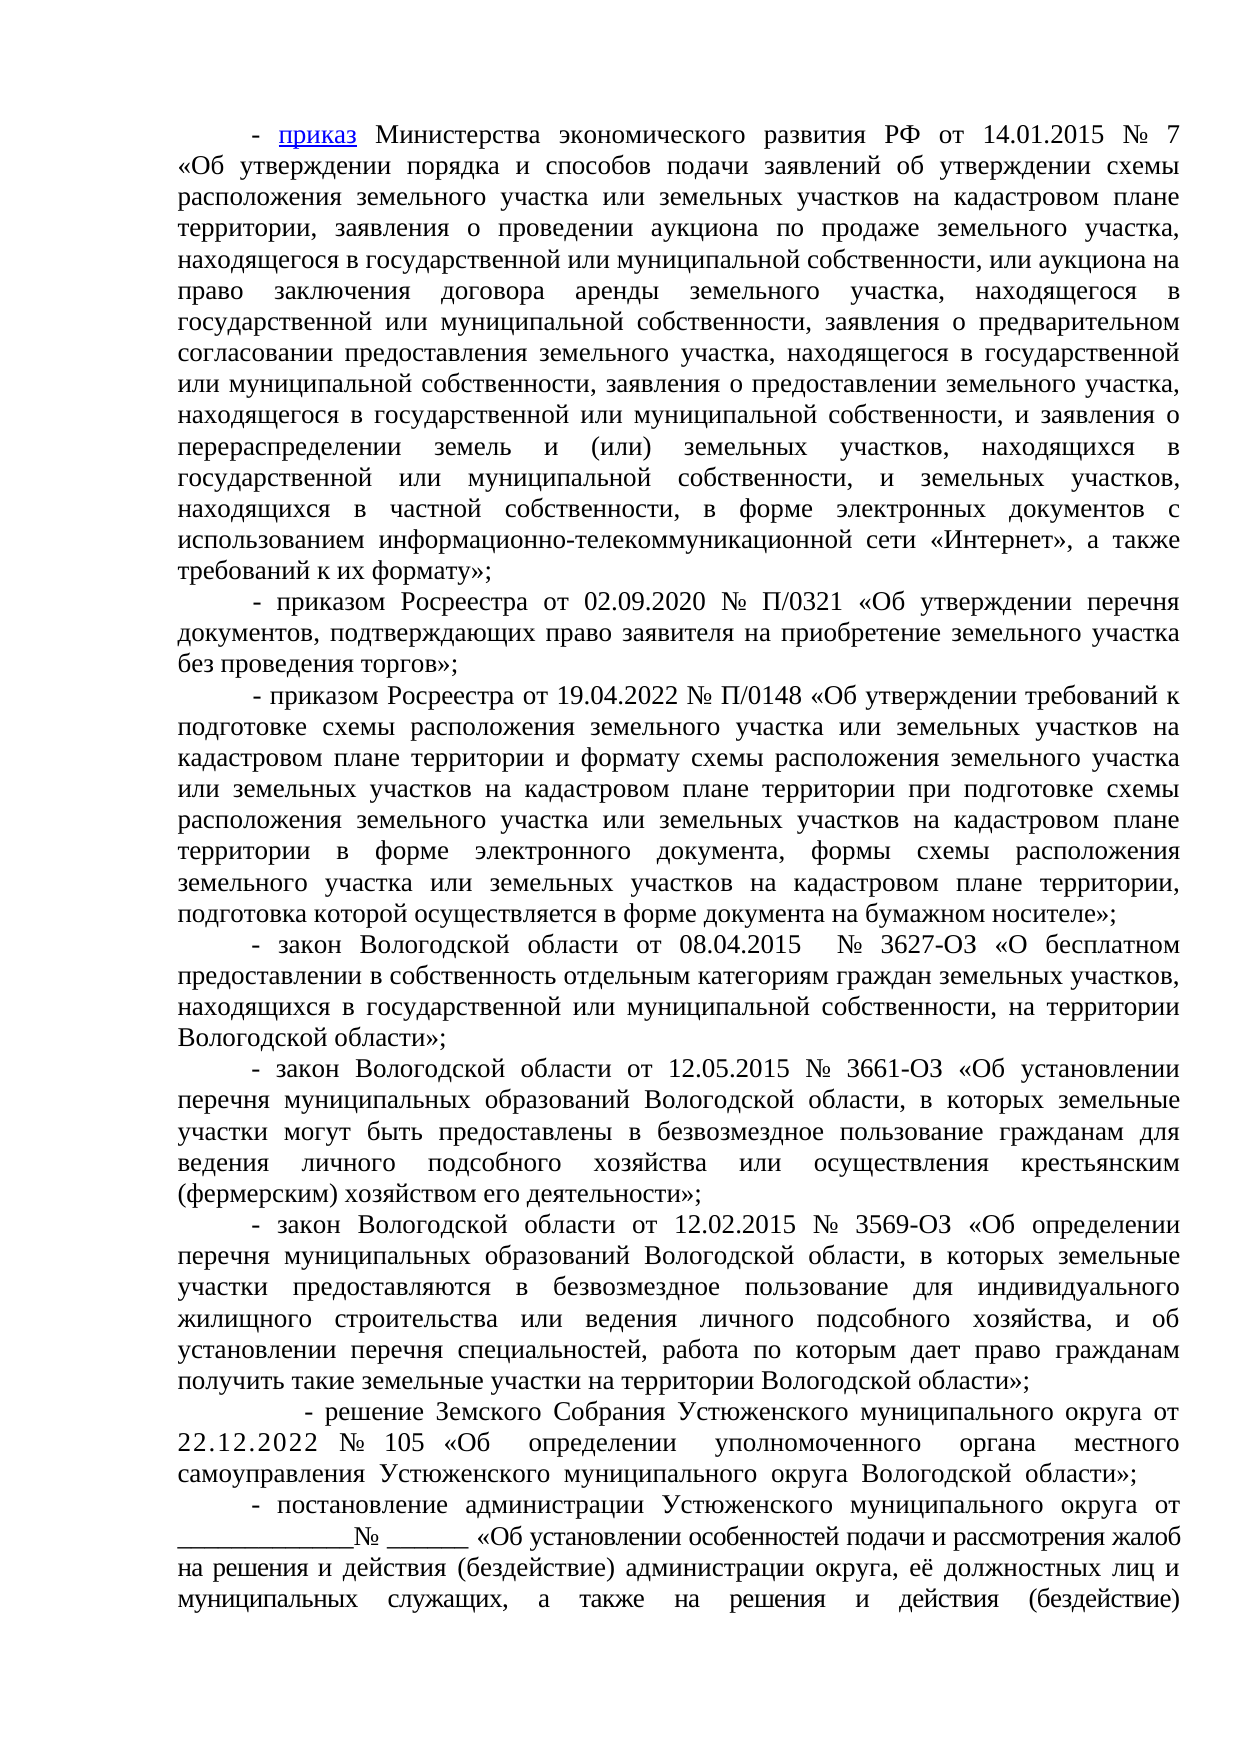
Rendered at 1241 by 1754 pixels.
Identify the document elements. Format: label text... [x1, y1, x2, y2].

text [177, 1488, 1181, 1613]
text - приказом Росреестра от 19.04.2022 № П/0148 «Об утверждении требований к подготовке схемы расположения земельного участка или земельных участков на кадастровом плане территории и формату схемы расположения земельного участка или земельных участков на кадастровом плане территории при подготовке схемы расположения земельного участка или земельных участков на кадастровом плане территории в форме электронного документа, формы схемы расположения земельного участка или земельных участков на кадастровом плане территории, подготовка которой осуществляется в форме документа на бумажном носителе»; [177, 679, 1181, 928]
text - приказом Росреестра от 02.09.2020 № П/0321 «Об утверждении перечня документов, подтверждающих право заявителя на приобретение земельного участка без проведения торгов»; [177, 585, 1181, 679]
text - приказ Министерства экономического развития РФ от 14.01.2015 № 7 «Об утверждении порядка и способов подачи заявлений об утверждении схемы расположения земельного участка или земельных участков на кадастровом плане территории, заявления о проведении аукциона по продаже земельного участка, находящегося в государственной или муниципальной собственности, или аукциона на право заключения договора аренды земельного участка, находящегося в государственной или муниципальной собственности, заявления о предварительном согласовании предоставления земельного участка, находящегося в государственной или муниципальной собственности, заявления о предоставлении земельного участка, находящегося в государственной или муниципальной собственности, и заявления о перераспределении земель и (или) земельных участков, находящихся в государственной или муниципальной собственности, и земельных участков, находящихся в частной собственности, в форме электронных документов с использованием информационно-телекоммуникационной сети «Интернет», а также требований к их формату»; [177, 118, 1181, 585]
text - закон Вологодской области от 08.04.2015 № 3627-ОЗ «О бесплатном предоставлении в собственность отдельным категориям граждан земельных участков, находящихся в государственной или муниципальной собственности, на территории Вологодской области»; [177, 928, 1181, 1052]
text - закон Вологодской области от 12.05.2015 № 3661-ОЗ «Об установлении перечня муниципальных образований Вологодской области, в которых земельные участки могут быть предоставлены в безвозмездное пользование гражданам для ведения личного подсобного хозяйства или осуществления крестьянским (фермерским) хозяйством его деятельности»; [177, 1052, 1181, 1208]
text - решение Земского Собрания Устюженского муниципального округа от 22.12.2022 № 105 «Об определении уполномоченного органа местного самоуправления Устюженского муниципального округа Вологодской области»; [177, 1395, 1181, 1488]
text - закон Вологодской области от 12.02.2015 № 3569-ОЗ «Об определении перечня муниципальных образований Вологодской области, в которых земельные участки предоставляются в безвозмездное пользование для индивидуального жилищного строительства или ведения личного подсобного хозяйства, и об установлении перечня специальностей, работа по которым дает право гражданам получить такие земельные участки на территории Вологодской области»; [177, 1208, 1181, 1395]
